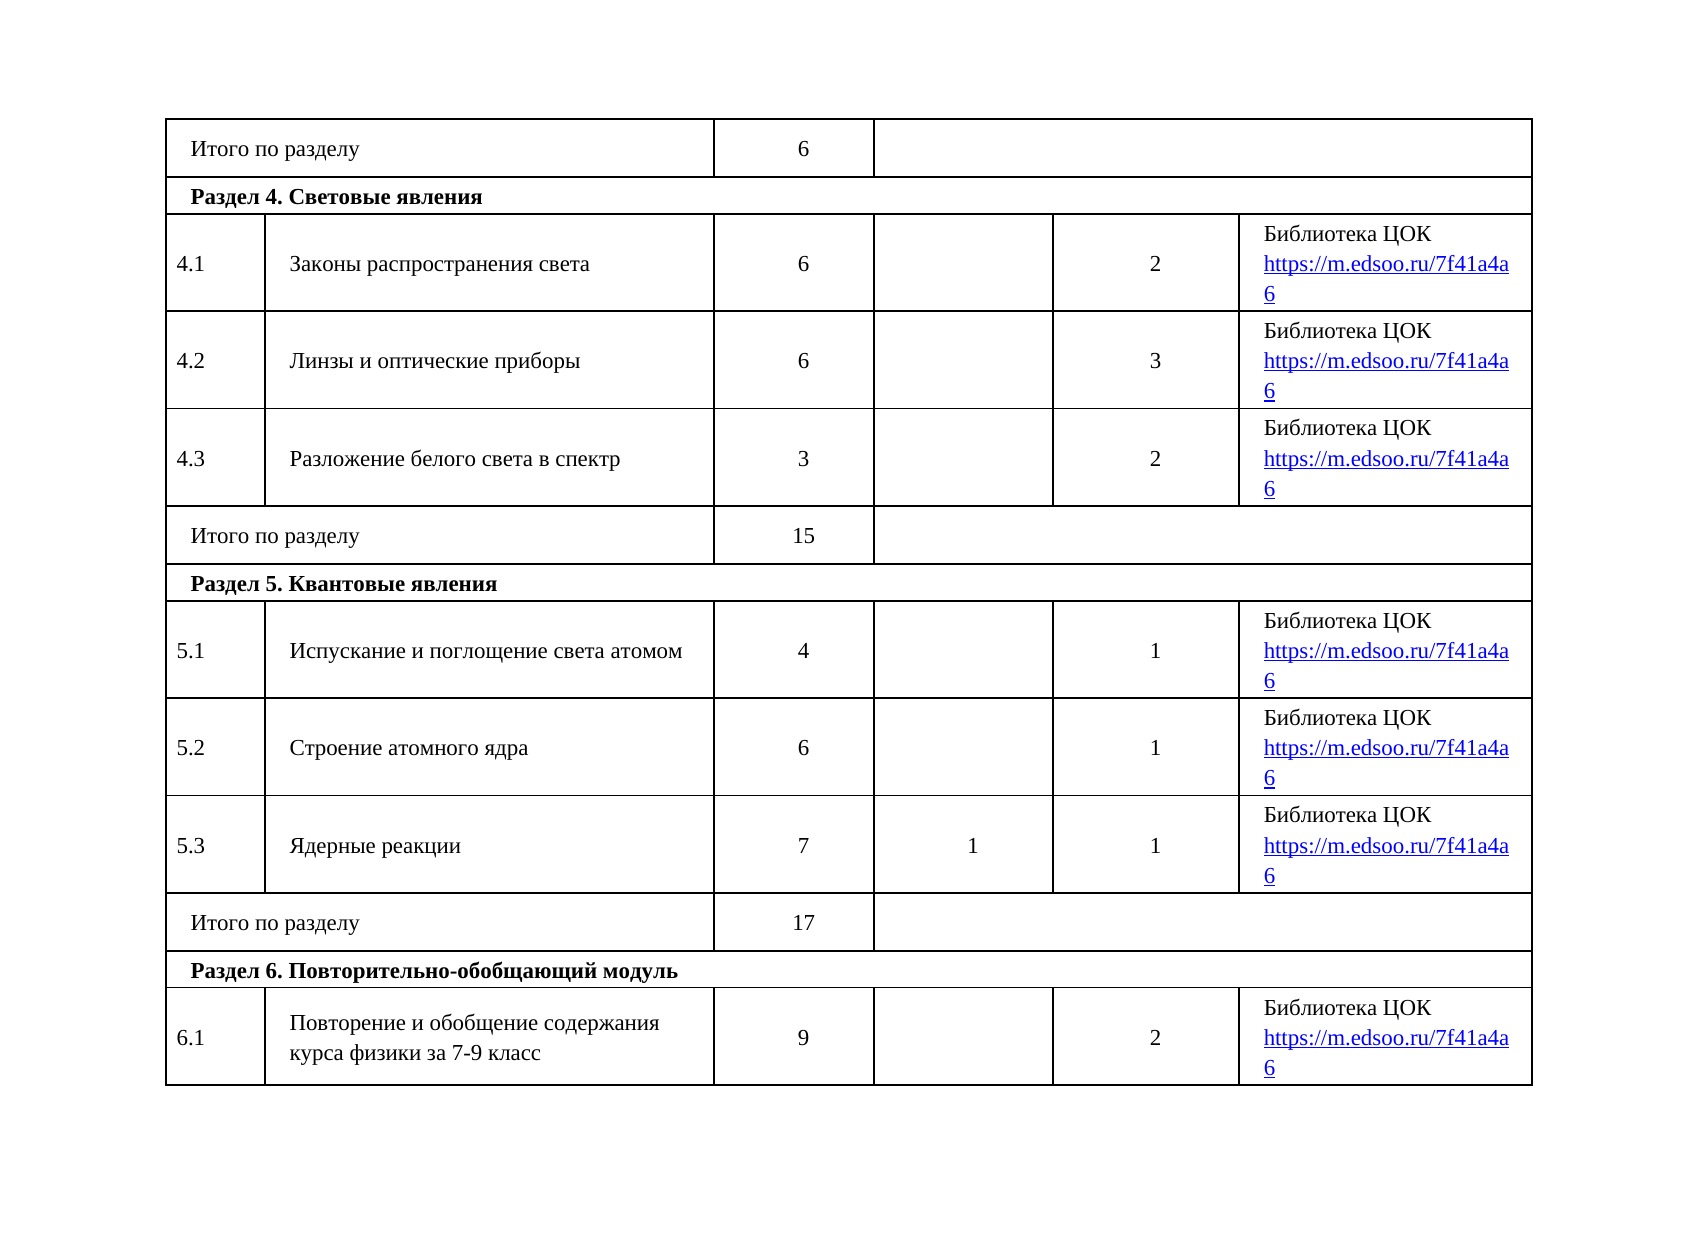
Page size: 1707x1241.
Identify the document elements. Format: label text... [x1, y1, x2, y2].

table_cell Раздел 4. Световые явления [167, 178, 1531, 213]
table_cell Библиотека ЦОК https://m.edsoo.ru/7f41a4a6 [1240, 409, 1531, 505]
table_cell 1 [1054, 796, 1238, 892]
table_cell Итого по разделу [167, 894, 713, 950]
table_cell 3 [715, 409, 873, 505]
table_cell 2 [1054, 409, 1238, 505]
table_cell Раздел 5. Квантовые явления [167, 565, 1531, 600]
table_cell Линзы и оптические приборы [266, 312, 713, 408]
table_cell Итого по разделу [167, 507, 713, 563]
table_cell 1 [1054, 602, 1238, 697]
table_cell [1240, 312, 1531, 408]
table_cell Строение атомного ядра [266, 699, 713, 795]
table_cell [1240, 215, 1531, 310]
table_cell Разложение белого света в спектр [266, 409, 713, 505]
table_cell Повторение и обобщение содержания курса физики за 7-9 класс [266, 988, 713, 1084]
table_cell [875, 120, 1531, 176]
table_cell 5.2 [167, 699, 264, 795]
table_cell Испускание и поглощение света атомом [266, 602, 713, 697]
table_cell Библиотека ЦОК https://m.edsoo.ru/7f41a4a6 [1240, 796, 1531, 892]
table_cell Итого по разделу [167, 120, 713, 176]
table_cell [875, 602, 1052, 697]
table_cell 7 [715, 796, 873, 892]
table_cell [875, 215, 1052, 310]
table_cell 6 [715, 699, 873, 795]
table_cell 4.1 [167, 215, 264, 310]
table_cell Библиотека ЦОК https://m.edsoo.ru/7f41a4a6 [1240, 699, 1531, 795]
table_cell 2 [1054, 988, 1238, 1084]
table_cell [875, 312, 1052, 408]
table_cell [875, 894, 1531, 950]
table_cell Библиотека ЦОК https://m.edsoo.ru/7f41a4a6 [1240, 988, 1531, 1084]
table_cell Библиотека ЦОК https://m.edsoo.ru/7f41a4a6 [1240, 602, 1531, 697]
table_cell 6 [715, 120, 873, 176]
table_cell [875, 988, 1052, 1084]
table_cell 6.1 [167, 988, 264, 1084]
table_cell Ядерные реакции [266, 796, 713, 892]
table_cell 5.1 [167, 602, 264, 697]
table_cell 4 [715, 602, 873, 697]
table_cell 3 [1054, 312, 1238, 408]
table_cell 4.3 [167, 409, 264, 505]
table_cell 9 [715, 988, 873, 1084]
table_cell [875, 699, 1052, 795]
table_cell [875, 507, 1531, 563]
table_cell 5.3 [167, 796, 264, 892]
table_cell 17 [715, 894, 873, 950]
table_cell 1 [1054, 699, 1238, 795]
table_cell 15 [715, 507, 873, 563]
table_cell [875, 409, 1052, 505]
table_cell Законы распространения света [266, 215, 713, 310]
table_cell 4.2 [167, 312, 264, 408]
table_cell 1 [875, 796, 1052, 892]
table_cell 2 [1054, 215, 1238, 310]
table_cell Раздел 6. Повторительно-обобщающий модуль [167, 952, 1531, 987]
table_cell 6 [715, 312, 873, 408]
table_cell 6 [715, 215, 873, 310]
